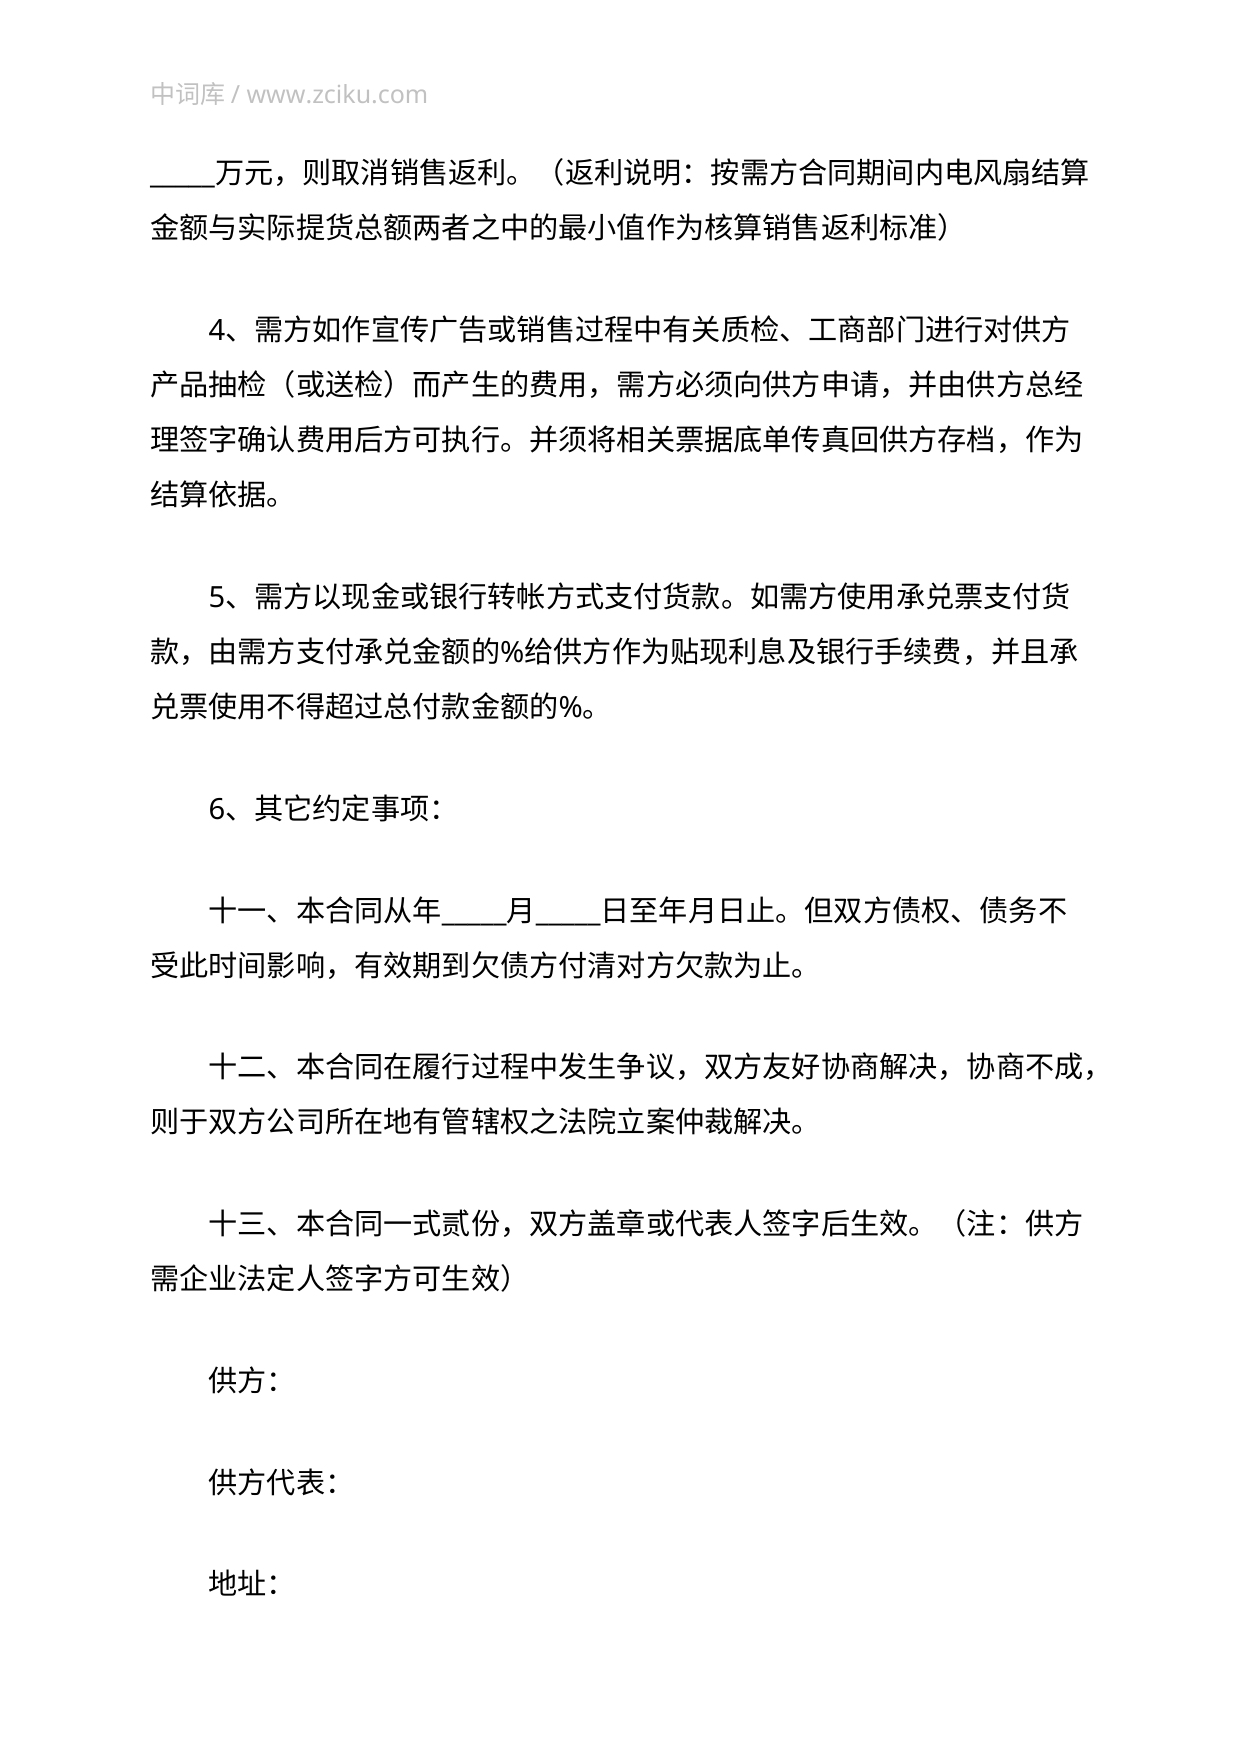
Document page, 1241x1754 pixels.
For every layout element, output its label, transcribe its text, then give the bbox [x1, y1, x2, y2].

text 供方： [150, 1357, 1090, 1400]
text 十三、本合同一式贰份，双方盖章或代表人签字后生效。（注：供方需企业法定人签字方可生效） [150, 1201, 1090, 1298]
text 供方代表： [150, 1459, 1090, 1501]
text 地址： [150, 1561, 1090, 1603]
text 5、需方以现金或银行转帐方式支付货款。如需方使用承兑票支付货款，由需方支付承兑金额的%给供方作为贴现利息及银行手续费，并且承兑票使用不得超过总付款金额的%。 [150, 573, 1090, 726]
text 6、其它约定事项： [150, 785, 1090, 828]
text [150, 150, 1090, 247]
text 十二、本合同在履行过程中发生争议，双方友好协商解决，协商不成，则于双方公司所在地有管辖权之法院立案仲裁解决。 [150, 1044, 1090, 1141]
text 十一、本合同从年_____月_____日至年月日止。但双方债权、债务不受此时间影响，有效期到欠债方付清对方欠款为止。 [150, 887, 1090, 984]
text 4、需方如作宣传广告或销售过程中有关质检、工商部门进行对供方产品抽检（或送检）而产生的费用，需方必须向供方申请，并由供方总经理签字确认费用后方可执行。并须将相关票据底单传真回供方存档，作为结算依据。 [150, 307, 1090, 514]
